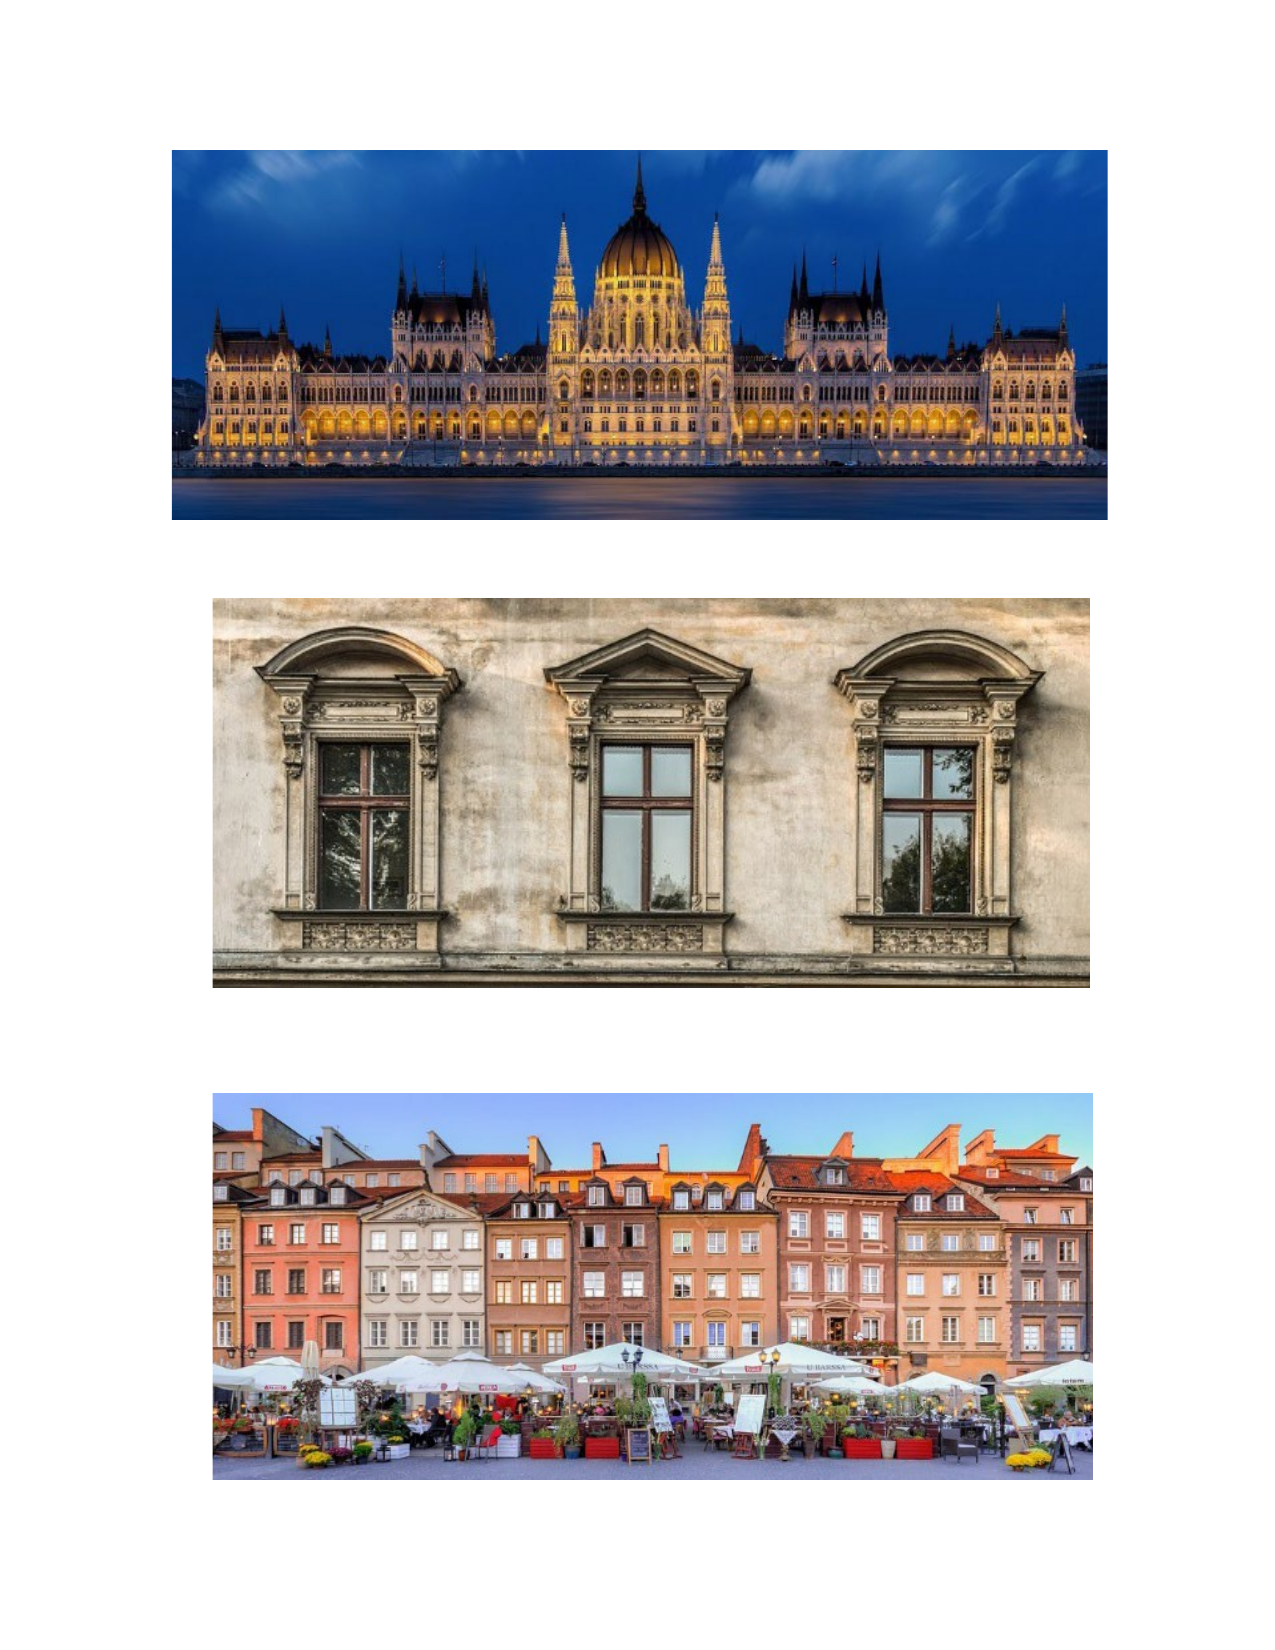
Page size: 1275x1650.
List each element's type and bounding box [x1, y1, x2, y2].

picture [171, 150, 1108, 520]
picture [212, 1093, 1093, 1480]
picture [212, 598, 1090, 988]
